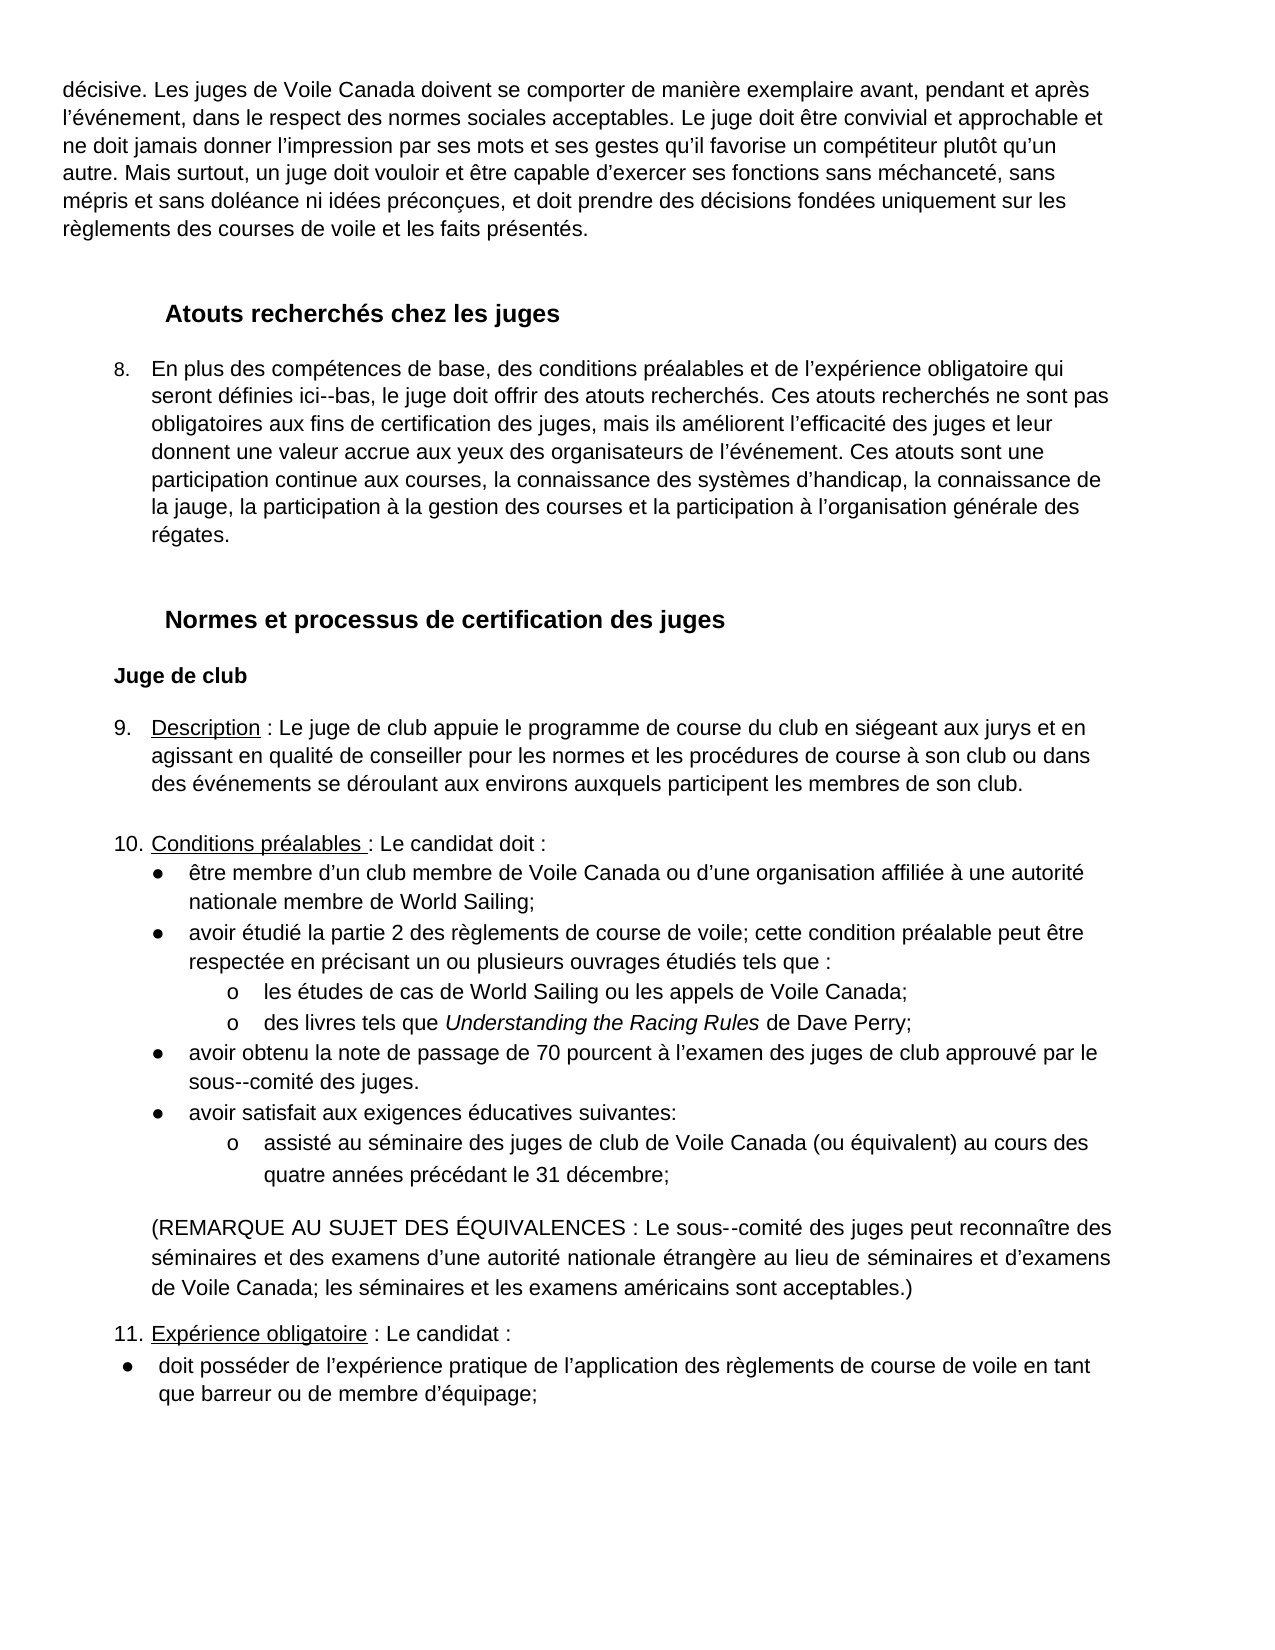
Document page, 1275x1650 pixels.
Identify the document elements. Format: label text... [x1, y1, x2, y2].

list être membre d’un club membre de Voile Canada ou d’une organisation affiliée à une autorité nationale membre de World Sailing; [151, 859, 1112, 914]
subtitle Normes et processus de certification des juges [113, 605, 1112, 634]
list En plus des compétences de base, des conditions préalables et de l’expérience obligatoire qui seront définies ici-­‐bas, le juge doit offrir des atouts recherchés. Ces atouts recherchés ne sont pas obligatoires aux fins de certification des juges, mais ils améliorent l’efficacité des juges et leur donnent une valeur accrue aux yeux des organisateurs de l’événement. Ces atouts sont une participation continue aux courses, la connaissance des systèmes d’handicap, la connaissance de la jauge, la participation à la gestion des courses et la participation à l’organisation générale des régates. [113, 356, 1112, 547]
list avoir étudié la partie 2 des règlements de course de voile; cette condition préalable peut être respectée en précisant un ou plusieurs ouvrages étudiés tels que : [151, 919, 1112, 974]
list des livres tels que Understanding the Racing Rules de Dave Perry; [226, 1009, 1112, 1036]
list assisté au séminaire des juges de club de Voile Canada (ou équivalent) au cours des quatre années précédant le 31 décembre; [226, 1129, 1112, 1187]
text (REMARQUE AU SUJET DES ÉQUIVALENCES : Le sous-­‐comité des juges peut reconnaître des séminaires et des examens d’une autorité nationale étrangère au lieu de séminaires et d’examens de Voile Canada; les séminaires et les examens américains sont acceptables.) [151, 1215, 1112, 1299]
text décisive. Les juges de Voile Canada doivent se comporter de manière exemplaire avant, pendant et après l’événement, dans le respect des normes sociales acceptables. Le juge doit être convivial et approchable et ne doit jamais donner l’impression par ses mots et ses gestes qu’il favorise un compétiteur plutôt qu’un autre. Mais surtout, un juge doit vouloir et être capable d’exercer ses fonctions sans méchanceté, sans mépris et sans doléance ni idées préconçues, et doit prendre des décisions fondées uniquement sur les règlements des courses de voile et les faits présentés. [62, 77, 1112, 241]
list les études de cas de World Sailing ou les appels de Voile Canada; [226, 979, 1112, 1006]
list Conditions préalables : Le candidat doit : [113, 831, 1112, 856]
list doit posséder de l’expérience pratique de l’application des règlements de course de voile en tant que barreur ou de membre d’équipage; [121, 1353, 1112, 1406]
text Juge de club [113, 663, 1112, 688]
list avoir satisfait aux exigences éducatives suivantes: [151, 1099, 1112, 1125]
list Description : Le juge de club appuie le programme de course du club en siégeant aux jurys et en agissant en qualité de conseiller pour les normes et les procédures de course à son club ou dans des événements se déroulant aux environs auxquels participent les membres de son club. [113, 715, 1112, 796]
subtitle Atouts recherchés chez les juges [113, 299, 1112, 327]
list Expérience obligatoire : Le candidat : [113, 1321, 1112, 1346]
list avoir obtenu la note de passage de 70 pourcent à l’examen des juges de club approuvé par le sous-­‐comité des juges. [151, 1039, 1112, 1094]
